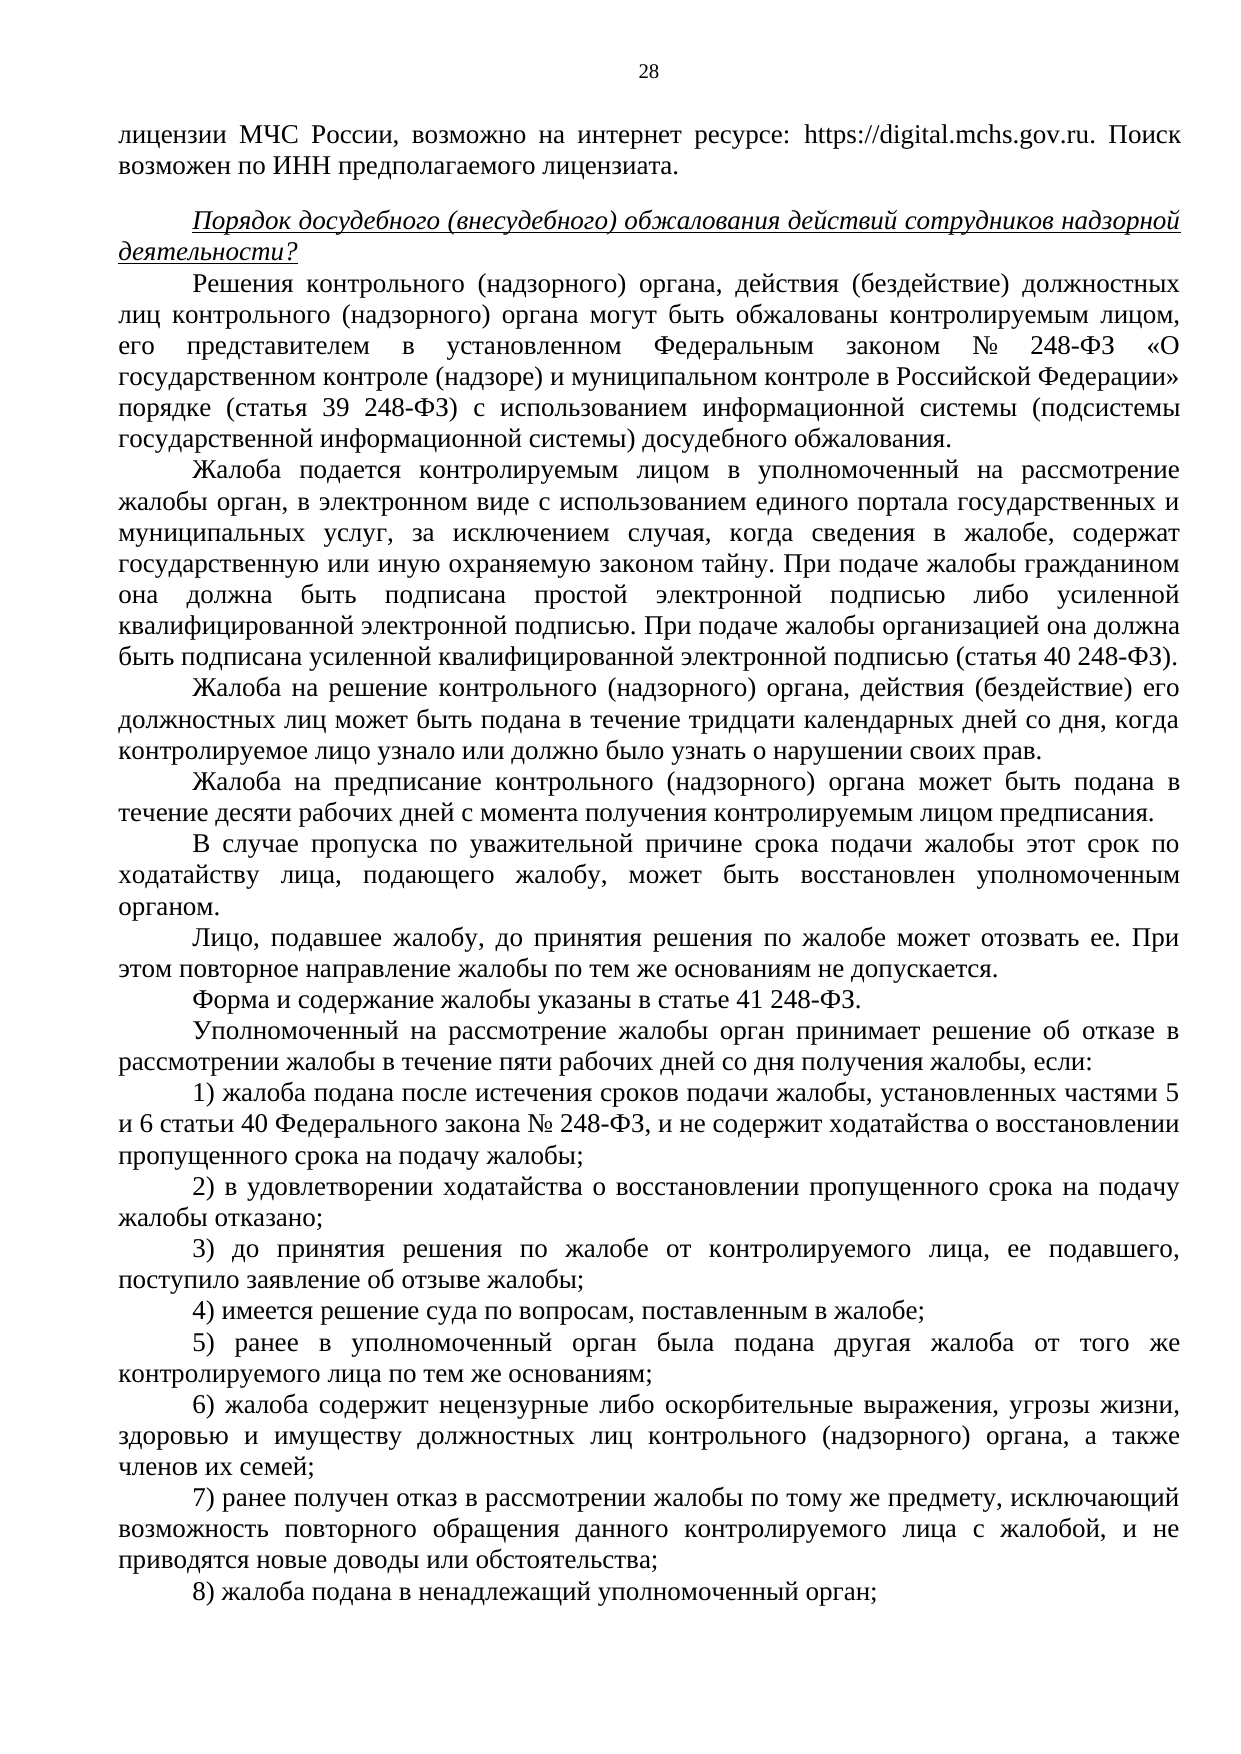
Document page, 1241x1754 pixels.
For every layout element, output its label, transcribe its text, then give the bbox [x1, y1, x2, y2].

title Жалоба на предписание контрольного (надзорного) органа может быть подана в течение десяти рабочих дней с момента получения контролируемым лицом предписания. [118, 765, 1181, 827]
title 2) в удовлетворении ходатайства о восстановлении пропущенного срока на подачу жалобы отказано; [118, 1170, 1181, 1232]
title 4) имеется решение суда по вопросам, поставленным в жалобе; [118, 1294, 1181, 1326]
title Форма и содержание жалобы указаны в статье 41 248-ФЗ. [118, 983, 1181, 1014]
title 7) ранее получен отказ в рассмотрении жалобы по тому же предмету, исключающий возможность повторного обращения данного контролируемого лица с жалобой, и не приводятся новые доводы или обстоятельства; [118, 1481, 1181, 1575]
title Лицо, подавшее жалобу, до принятия решения по жалобе может отозвать ее. При этом повторное направление жалобы по тем же основаниям не допускается. [118, 921, 1181, 983]
title Жалоба подается контролируемым лицом в уполномоченный на рассмотрение жалобы орган, в электронном виде с использованием единого портала государственных и муниципальных услуг, за исключением случая, когда сведения в жалобе, содержат государственную или иную охраняемую законом тайну. При подаче жалобы гражданином она должна быть подписана простой электронной подписью либо усиленной квалифицированной электронной подписью. При подаче жалобы организацией она должна быть подписана усиленной квалифицированной электронной подписью (статья 40 248-ФЗ). [118, 453, 1181, 672]
title 8) жалоба подана в ненадлежащий уполномоченный орган; [118, 1575, 1181, 1606]
title Уполномоченный на рассмотрение жалобы орган принимает решение об отказе в рассмотрении жалобы в течение пяти рабочих дней со дня получения жалобы, если: [118, 1014, 1181, 1076]
title В случае пропуска по уважительной причине срока подачи жалобы этот срок по ходатайству лица, подающего жалобу, может быть восстановлен уполномоченным органом. [118, 827, 1181, 921]
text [118, 118, 1181, 180]
title Решения контрольного (надзорного) органа, действия (бездействие) должностных лиц контрольного (надзорного) органа могут быть обжалованы контролируемым лицом, его представителем в установленном Федеральным законом № 248-ФЗ «О государственном контроле (надзоре) и муниципальном контроле в Российской Федерации» порядке (статья 39 248-ФЗ) с использованием информационной системы (подсистемы государственной информационной системы) досудебного обжалования. [118, 267, 1181, 453]
title 6) жалоба содержит нецензурные либо оскорбительные выражения, угрозы жизни, здоровью и имуществу должностных лиц контрольного (надзорного) органа, а также членов их семей; [118, 1388, 1181, 1481]
title Жалоба на решение контрольного (надзорного) органа, действия (бездействие) его должностных лиц может быть подана в течение тридцати календарных дней со дня, когда контролируемое лицо узнало или должно было узнать о нарушении своих прав. [118, 672, 1181, 765]
title 3) до принятия решения по жалобе от контролируемого лица, ее подавшего, поступило заявление об отзыве жалобы; [118, 1232, 1181, 1294]
title 1) жалоба подана после истечения сроков подачи жалобы, установленных частями 5 и 6 статьи 40 Федерального закона № 248-ФЗ, и не содержит ходатайства о восстановлении пропущенного срока на подачу жалобы; [118, 1076, 1181, 1170]
title 5) ранее в уполномоченный орган была подана другая жалоба от того же контролируемого лица по тем же основаниям; [118, 1326, 1181, 1388]
text Порядок досудебного (внесудебного) обжалования действий сотрудников надзорной деятельности? [118, 204, 1181, 267]
